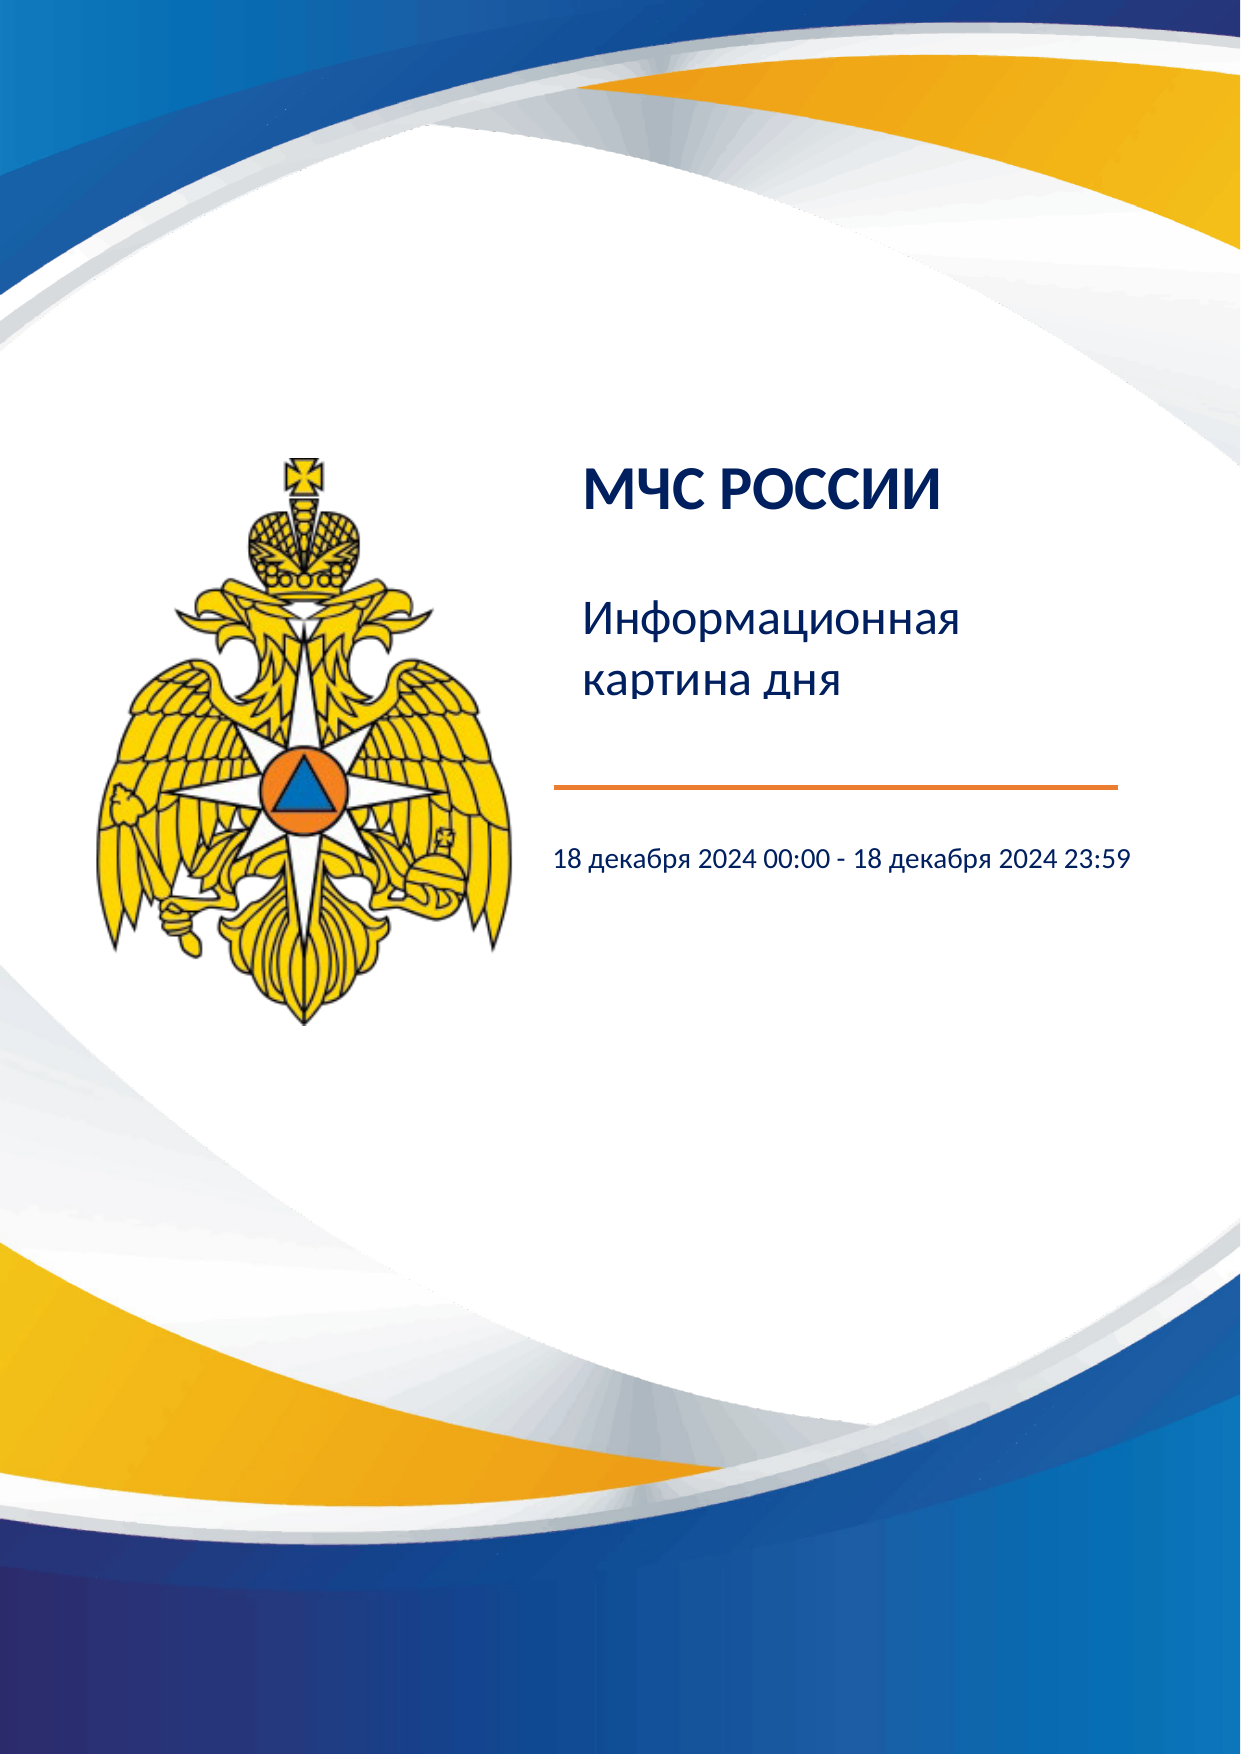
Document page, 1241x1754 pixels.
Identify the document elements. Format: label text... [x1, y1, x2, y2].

picture [0, 0, 1241, 1754]
text 18 декабря 2024 00:00 - 18 декабря 2024 23:59 [552, 840, 1196, 875]
